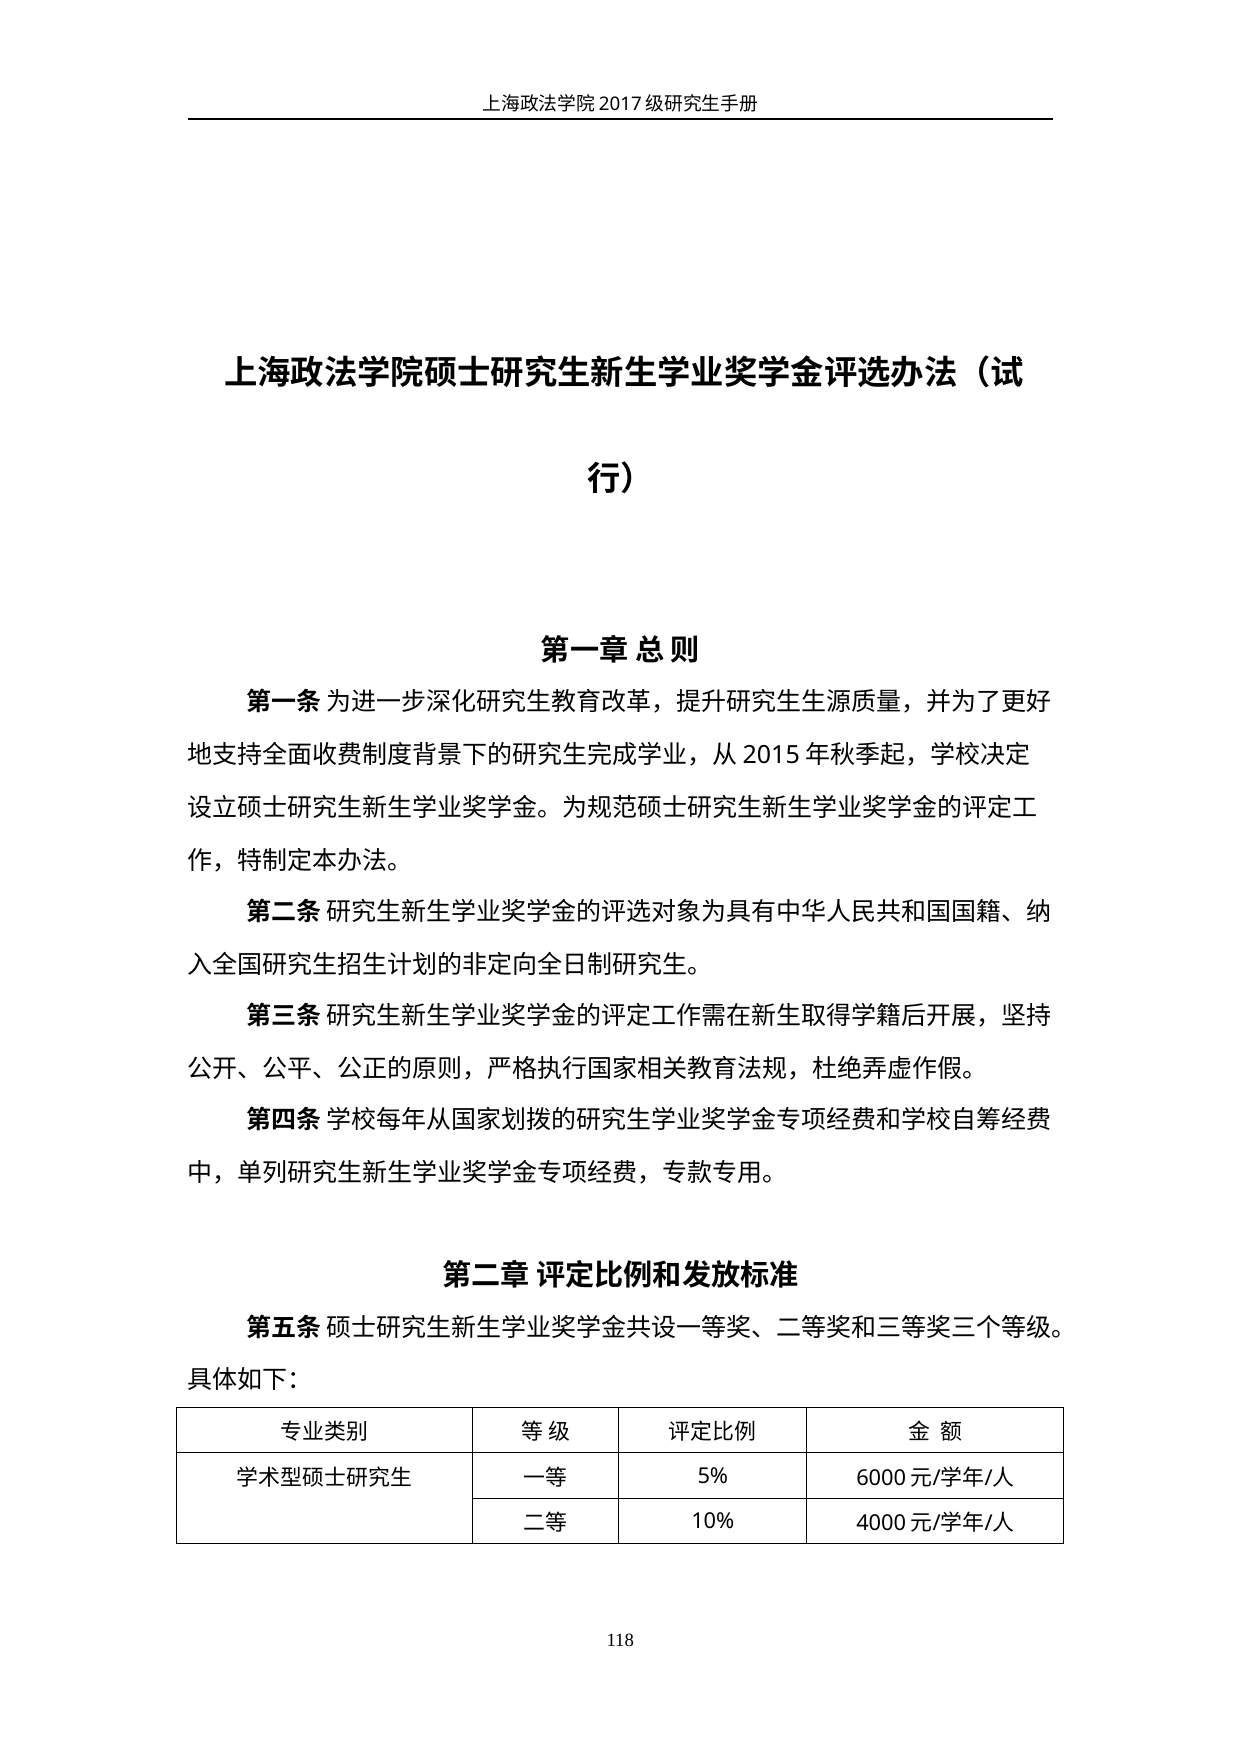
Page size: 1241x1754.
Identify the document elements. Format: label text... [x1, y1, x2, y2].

text 第四条 学校每年从国家划拨的研究生学业奖学金专项经费和学校自筹经费中，单列研究生新生学业奖学金专项经费，专款专用。 [187, 1096, 1053, 1193]
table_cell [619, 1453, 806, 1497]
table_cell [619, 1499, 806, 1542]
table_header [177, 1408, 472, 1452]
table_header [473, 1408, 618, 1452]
text 第二条 研究生新生学业奖学金的评选对象为具有中华人民共和国国籍、纳入全国研究生招生计划的非定向全日制研究生。 [187, 888, 1053, 984]
text 第一章 总 则 [187, 625, 1053, 669]
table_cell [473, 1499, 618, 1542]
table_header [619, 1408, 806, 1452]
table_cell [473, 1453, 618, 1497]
text 第二章 评定比例和发放标准 [187, 1251, 1053, 1295]
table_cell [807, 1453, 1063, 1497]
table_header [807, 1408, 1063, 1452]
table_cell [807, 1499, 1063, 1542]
text 第五条 硕士研究生新生学业奖学金共设一等奖、二等奖和三等奖三个等级。具体如下： [187, 1303, 1053, 1400]
text 上海政法学院硕士研究生新生学业奖学金评选办法（试行） [187, 326, 1053, 520]
text 第一条 为进一步深化研究生教育改革，提升研究生生源质量，并为了更好地支持全面收费制度背景下的研究生完成学业，从2015年秋季起，学校决定设立硕士研究生新生学业奖学金。为规范硕士研究生新生学业奖学金的评定工作，特制定本办法。 [187, 678, 1053, 880]
text 第三条 研究生新生学业奖学金的评定工作需在新生取得学籍后开展，坚持公开、公平、公正的原则，严格执行国家相关教育法规，杜绝弄虚作假。 [187, 992, 1053, 1088]
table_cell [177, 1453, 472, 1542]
